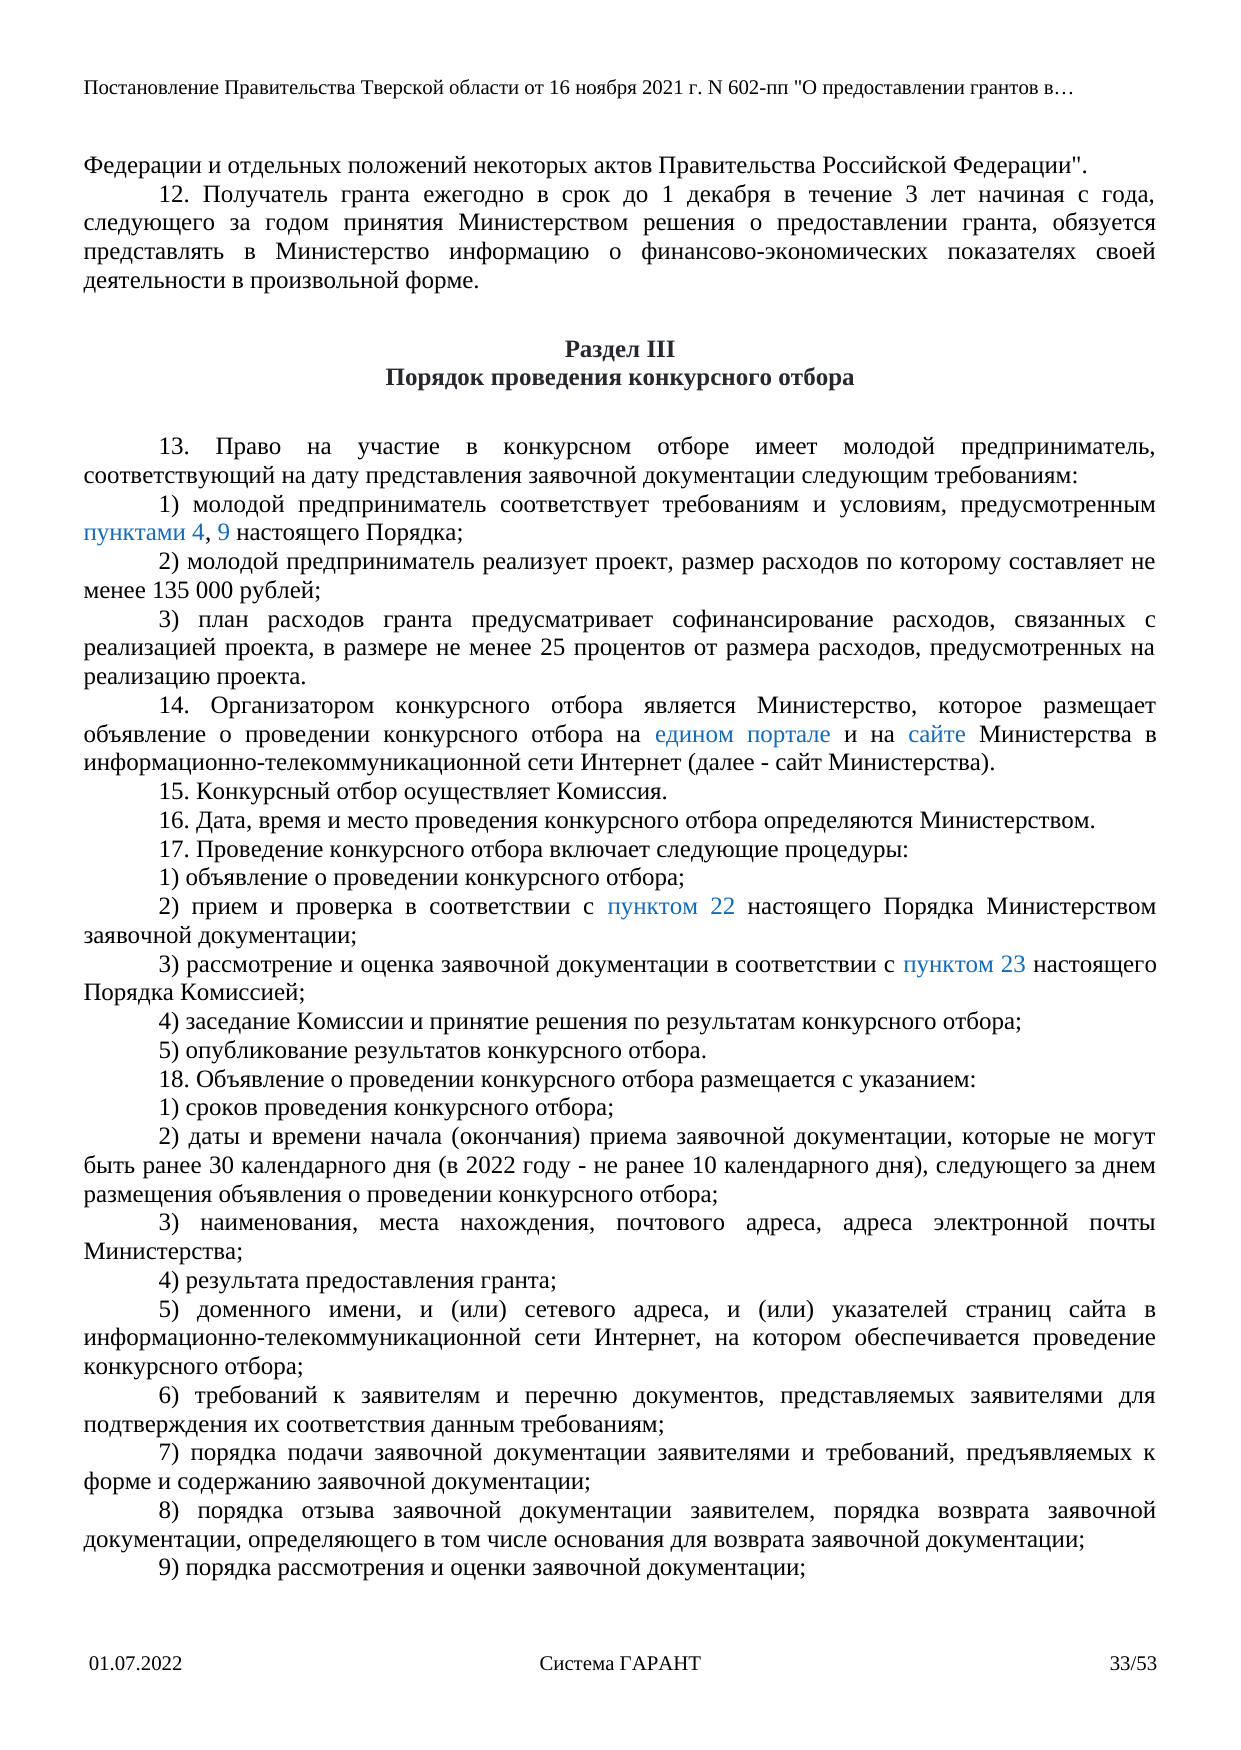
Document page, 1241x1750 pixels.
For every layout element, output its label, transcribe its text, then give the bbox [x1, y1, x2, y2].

text 13. Право на участие в конкурсном отборе имеет молодой предприниматель, соответствующий на дату представления заявочной документации следующим требованиям: [83, 431, 1157, 489]
text 6) требований к заявителям и перечню документов, представляемых заявителями для подтверждения их соответствия данным требованиям; [83, 1380, 1157, 1437]
text 2) прием и проверка в соответствии с пунктом 22 настоящего Порядка Министерством заявочной документации; [83, 891, 1157, 949]
text 12. Получатель гранта ежегодно в срок до 1 декабря в течение 3 лет начиная с года, следующего за годом принятия Министерством решения о предоставлении гранта, обязуется представлять в Министерство информацию о финансово-экономических показателях своей деятельности в произвольной форме. [83, 179, 1157, 294]
text 17. Проведение конкурсного отбора включает следующие процедуры: [83, 834, 1157, 862]
text 16. Дата, время и место проведения конкурсного отбора определяются Министерством. [83, 805, 1157, 834]
text 1) молодой предприниматель соответствует требованиям и условиям, предусмотренным пунктами 4, 9 настоящего Порядка; [83, 489, 1157, 546]
subtitle Раздел III Порядок проведения конкурсного отбора [83, 334, 1157, 391]
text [83, 150, 1157, 179]
text 3) наименования, места нахождения, почтового адреса, адреса электронной почты Министерства; [83, 1207, 1157, 1265]
text 4) результата предоставления гранта; [83, 1265, 1157, 1294]
text 7) порядка подачи заявочной документации заявителями и требований, предъявляемых к форме и содержанию заявочной документации; [83, 1437, 1157, 1495]
text 2) даты и времени начала (окончания) приема заявочной документации, которые не могут быть ранее 30 календарного дня (в 2022 году - не ранее 10 календарного дня), следующего за днем размещения объявления о проведении конкурсного отбора; [83, 1121, 1157, 1207]
text 5) доменного имени, и (или) сетевого адреса, и (или) указателей страниц сайта в информационно-телекоммуникационной сети Интернет, на котором обеспечивается проведение конкурсного отбора; [83, 1294, 1157, 1380]
text 9) порядка рассмотрения и оценки заявочной документации; [83, 1552, 1157, 1581]
text 2) молодой предприниматель реализует проект, размер расходов по которому составляет не менее 135 000 рублей; [83, 546, 1157, 604]
text 18. Объявление о проведении конкурсного отбора размещается с указанием: [83, 1064, 1157, 1092]
text 4) заседание Комиссии и принятие решения по результатам конкурсного отбора; [83, 1006, 1157, 1035]
text 8) порядка отзыва заявочной документации заявителем, порядка возврата заявочной документации, определяющего в том числе основания для возврата заявочной документации; [83, 1495, 1157, 1552]
text 15. Конкурсный отбор осуществляет Комиссия. [83, 776, 1157, 805]
text 5) опубликование результатов конкурсного отбора. [83, 1035, 1157, 1064]
text 14. Организатором конкурсного отбора является Министерство, которое размещает объявление о проведении конкурсного отбора на едином портале и на сайте Министерства в информационно-телекоммуникационной сети Интернет (далее - сайт Министерства). [83, 690, 1157, 776]
text 3) план расходов гранта предусматривает софинансирование расходов, связанных с реализацией проекта, в размере не менее 25 процентов от размера расходов, предусмотренных на реализацию проекта. [83, 604, 1157, 690]
text 1) объявление о проведении конкурсного отбора; [83, 862, 1157, 891]
text 3) рассмотрение и оценка заявочной документации в соответствии с пунктом 23 настоящего Порядка Комиссией; [83, 949, 1157, 1006]
text 1) сроков проведения конкурсного отбора; [83, 1092, 1157, 1121]
